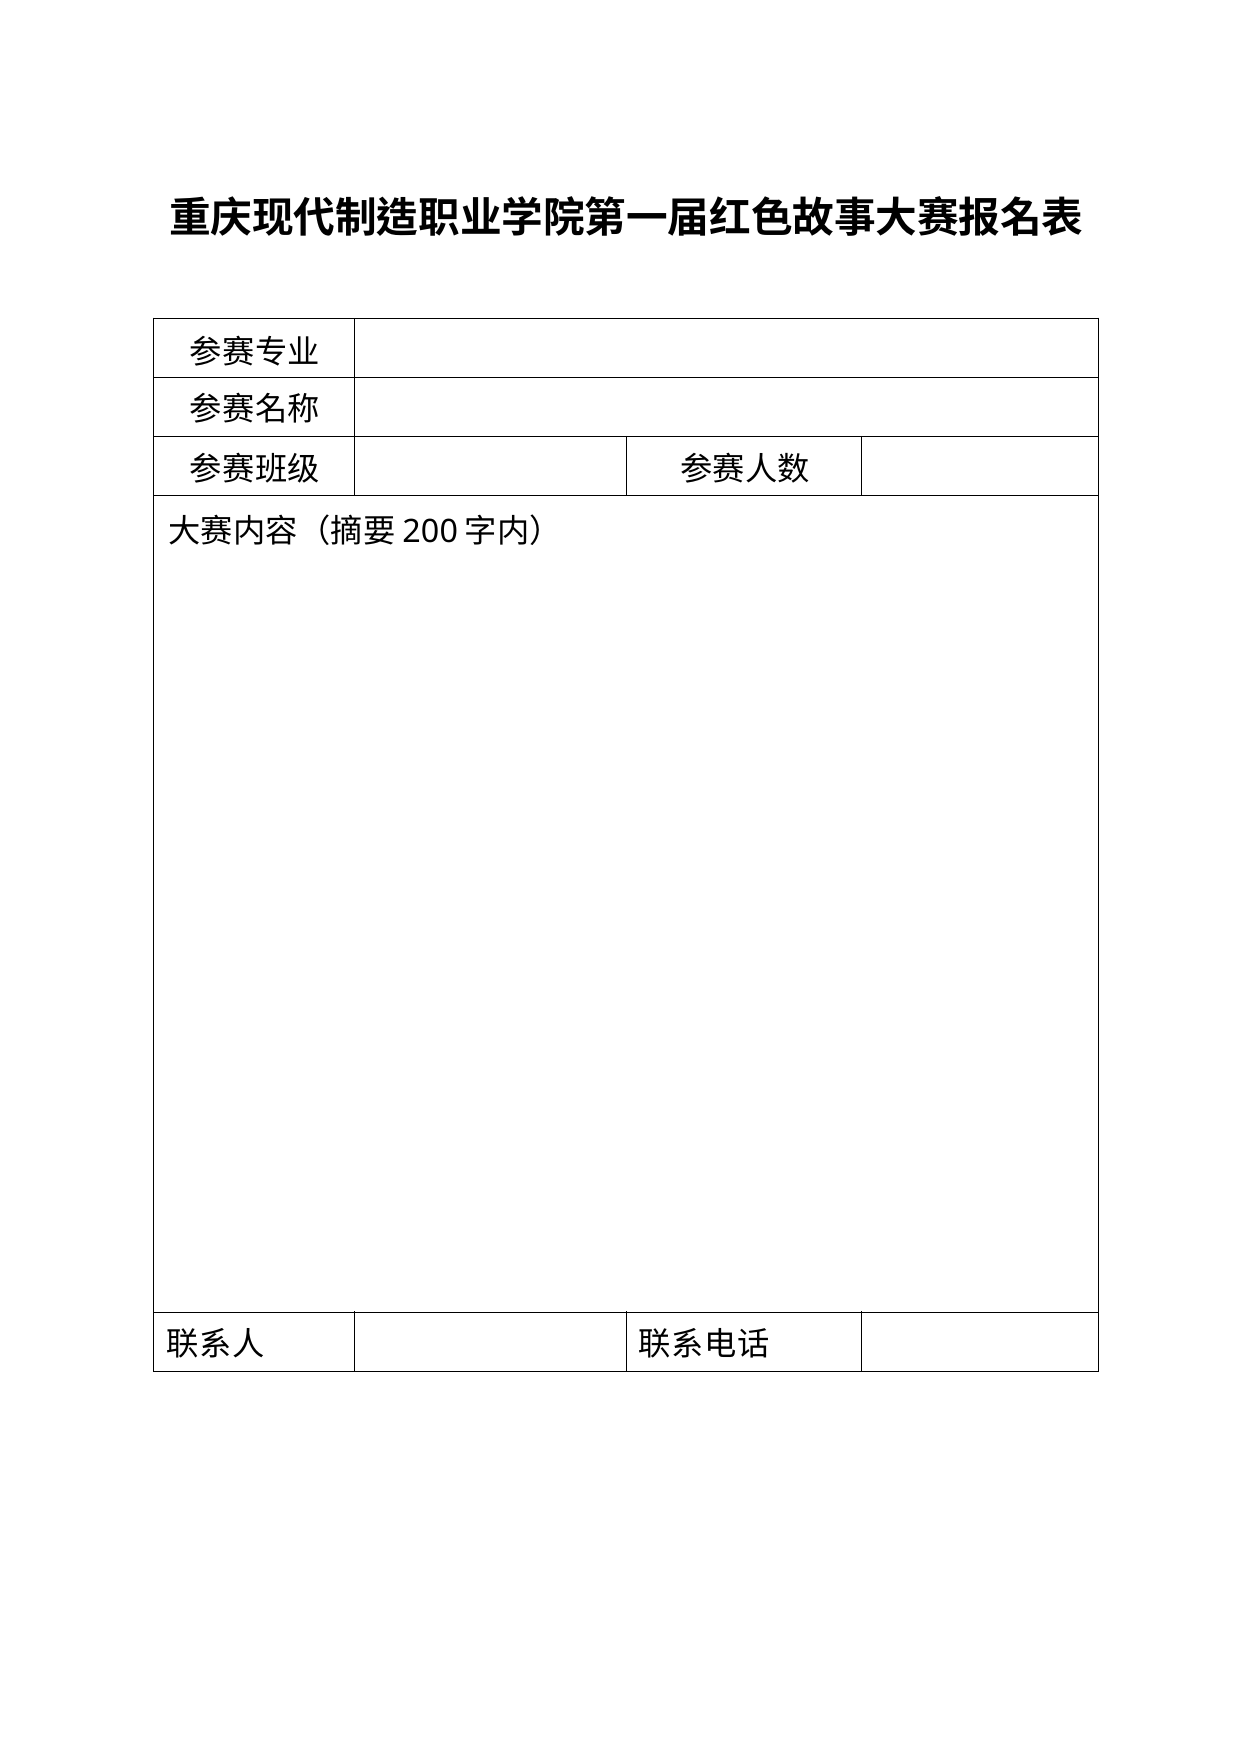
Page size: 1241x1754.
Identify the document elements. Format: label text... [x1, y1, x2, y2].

table_cell 联系人 [154, 1313, 354, 1371]
table_cell [862, 437, 1098, 494]
table_cell 参赛人数 [627, 437, 861, 494]
table_header 参赛专业 [154, 319, 354, 377]
table_cell 参赛名称 [154, 378, 354, 436]
table_cell [355, 378, 1098, 436]
table_cell 联系电话 [627, 1313, 861, 1371]
table_cell 大赛内容（摘要200字内） [154, 496, 1098, 1311]
table_cell [355, 1313, 626, 1371]
table_cell [355, 437, 626, 494]
text 重庆现代制造职业学院第一届红色故事大赛报名表 [154, 188, 1099, 245]
table_cell [862, 1313, 1098, 1371]
table_cell 参赛班级 [154, 437, 354, 494]
table_header [355, 319, 1098, 377]
